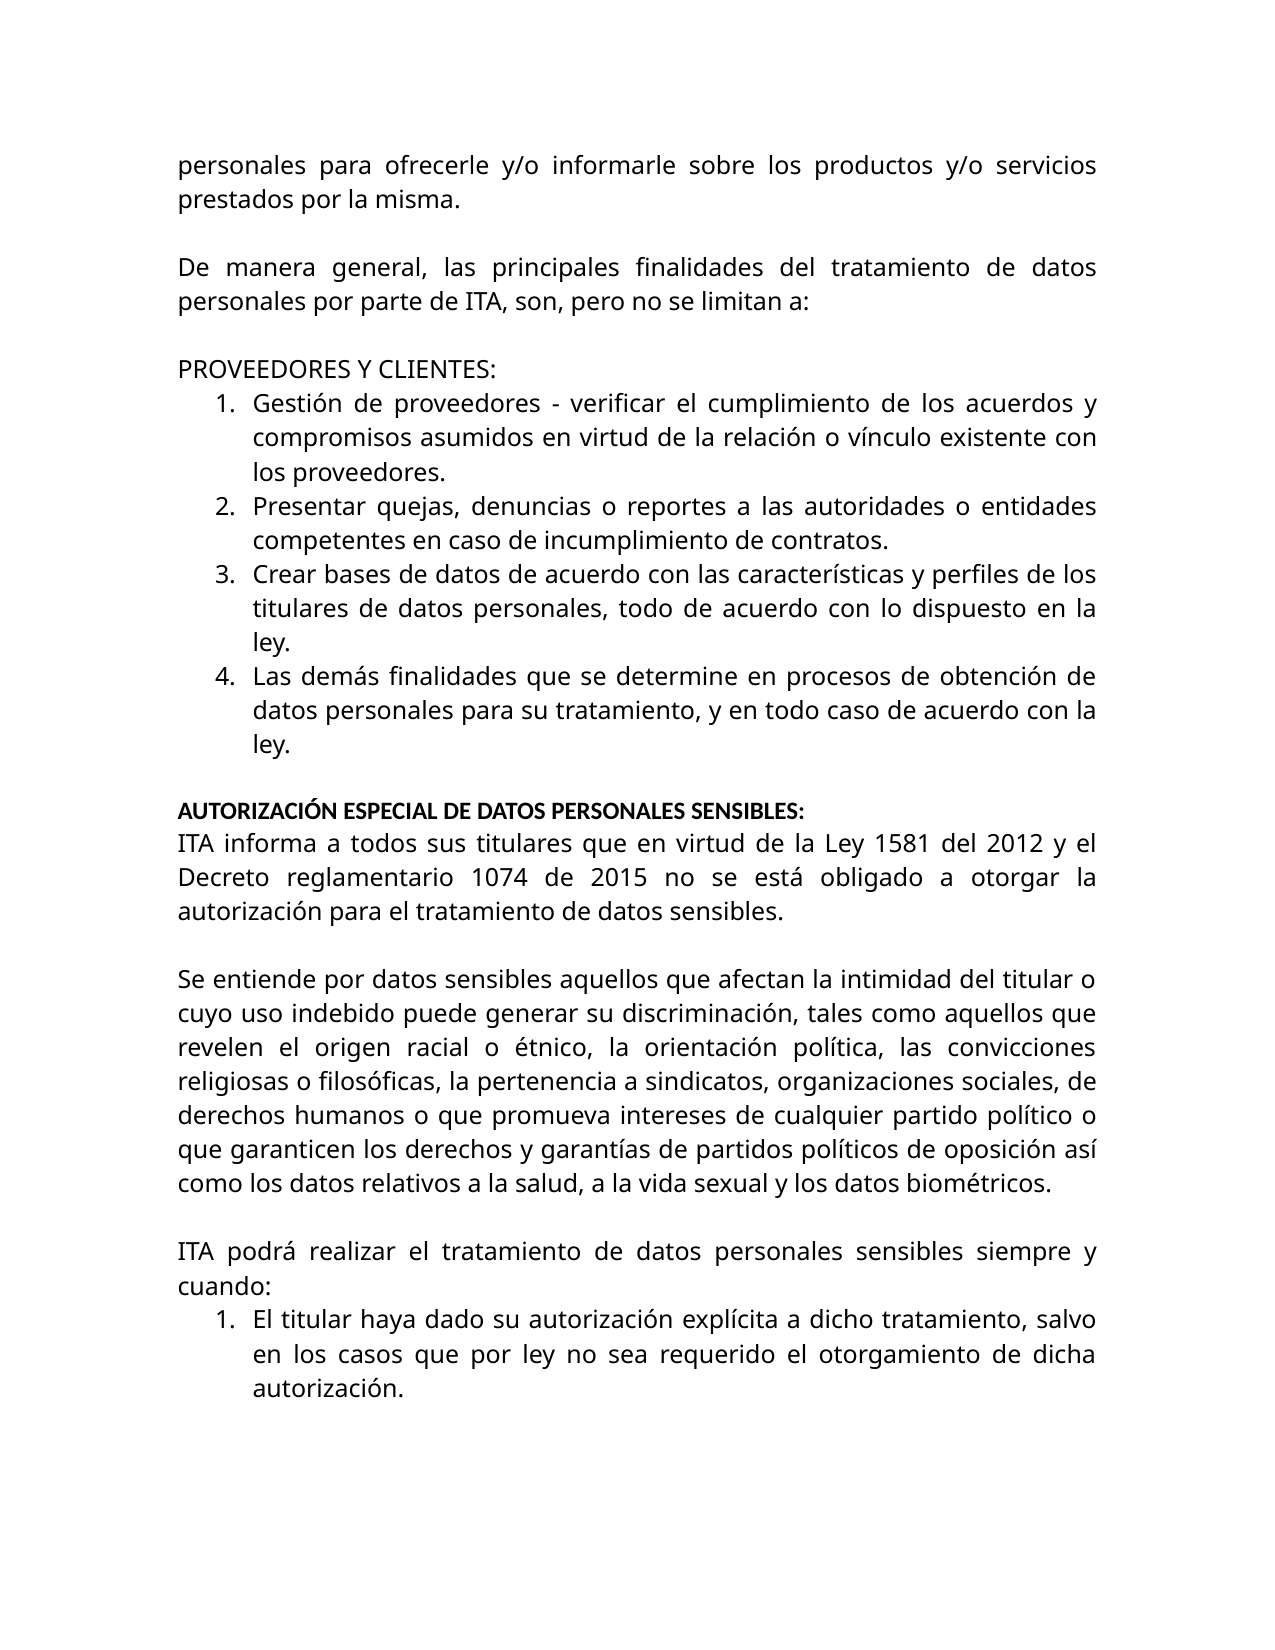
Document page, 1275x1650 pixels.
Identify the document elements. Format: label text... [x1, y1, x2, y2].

text AUTORIZACIÓN ESPECIAL DE DATOS PERSONALES SENSIBLES: [177, 795, 1098, 825]
list El titular haya dado su autorización explícita a dicho tratamiento, salvo en los casos que por ley no sea requerido el otorgamiento de dicha autorización. [215, 1302, 1098, 1404]
list Crear bases de datos de acuerdo con las características y perfiles de los titulares de datos personales, todo de acuerdo con lo dispuesto en la ley. [215, 556, 1098, 658]
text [177, 148, 1098, 216]
text Se entiende por datos sensibles aquellos que afectan la intimidad del titular o cuyo uso indebido puede generar su discriminación, tales como aquellos que revelen el origen racial o étnico, la orientación política, las convicciones religiosas o filosóficas, la pertenencia a sindicatos, organizaciones sociales, de derechos humanos o que promueva intereses de cualquier partido político o que garanticen los derechos y garantías de partidos políticos de oposición así como los datos relativos a la salud, a la vida sexual y los datos biométricos. [177, 962, 1098, 1200]
text De manera general, las principales finalidades del tratamiento de datos personales por parte de ITA, son, pero no se limitan a: [177, 250, 1098, 318]
list Gestión de proveedores - verificar el cumplimiento de los acuerdos y compromisos asumidos en virtud de la relación o vínculo existente con los proveedores. [215, 386, 1098, 488]
text PROVEEDORES Y CLIENTES: [177, 352, 1098, 386]
text ITA podrá realizar el tratamiento de datos personales sensibles siempre y cuando: [177, 1234, 1098, 1302]
list Las demás finalidades que se determine en procesos de obtención de datos personales para su tratamiento, y en todo caso de acuerdo con la ley. [215, 658, 1098, 761]
text ITA informa a todos sus titulares que en virtud de la Ley 1581 del 2012 y el Decreto reglamentario 1074 de 2015 no se está obligado a otorgar la autorización para el tratamiento de datos sensibles. [177, 825, 1098, 927]
list Presentar quejas, denuncias o reportes a las autoridades o entidades competentes en caso de incumplimiento de contratos. [215, 488, 1098, 556]
